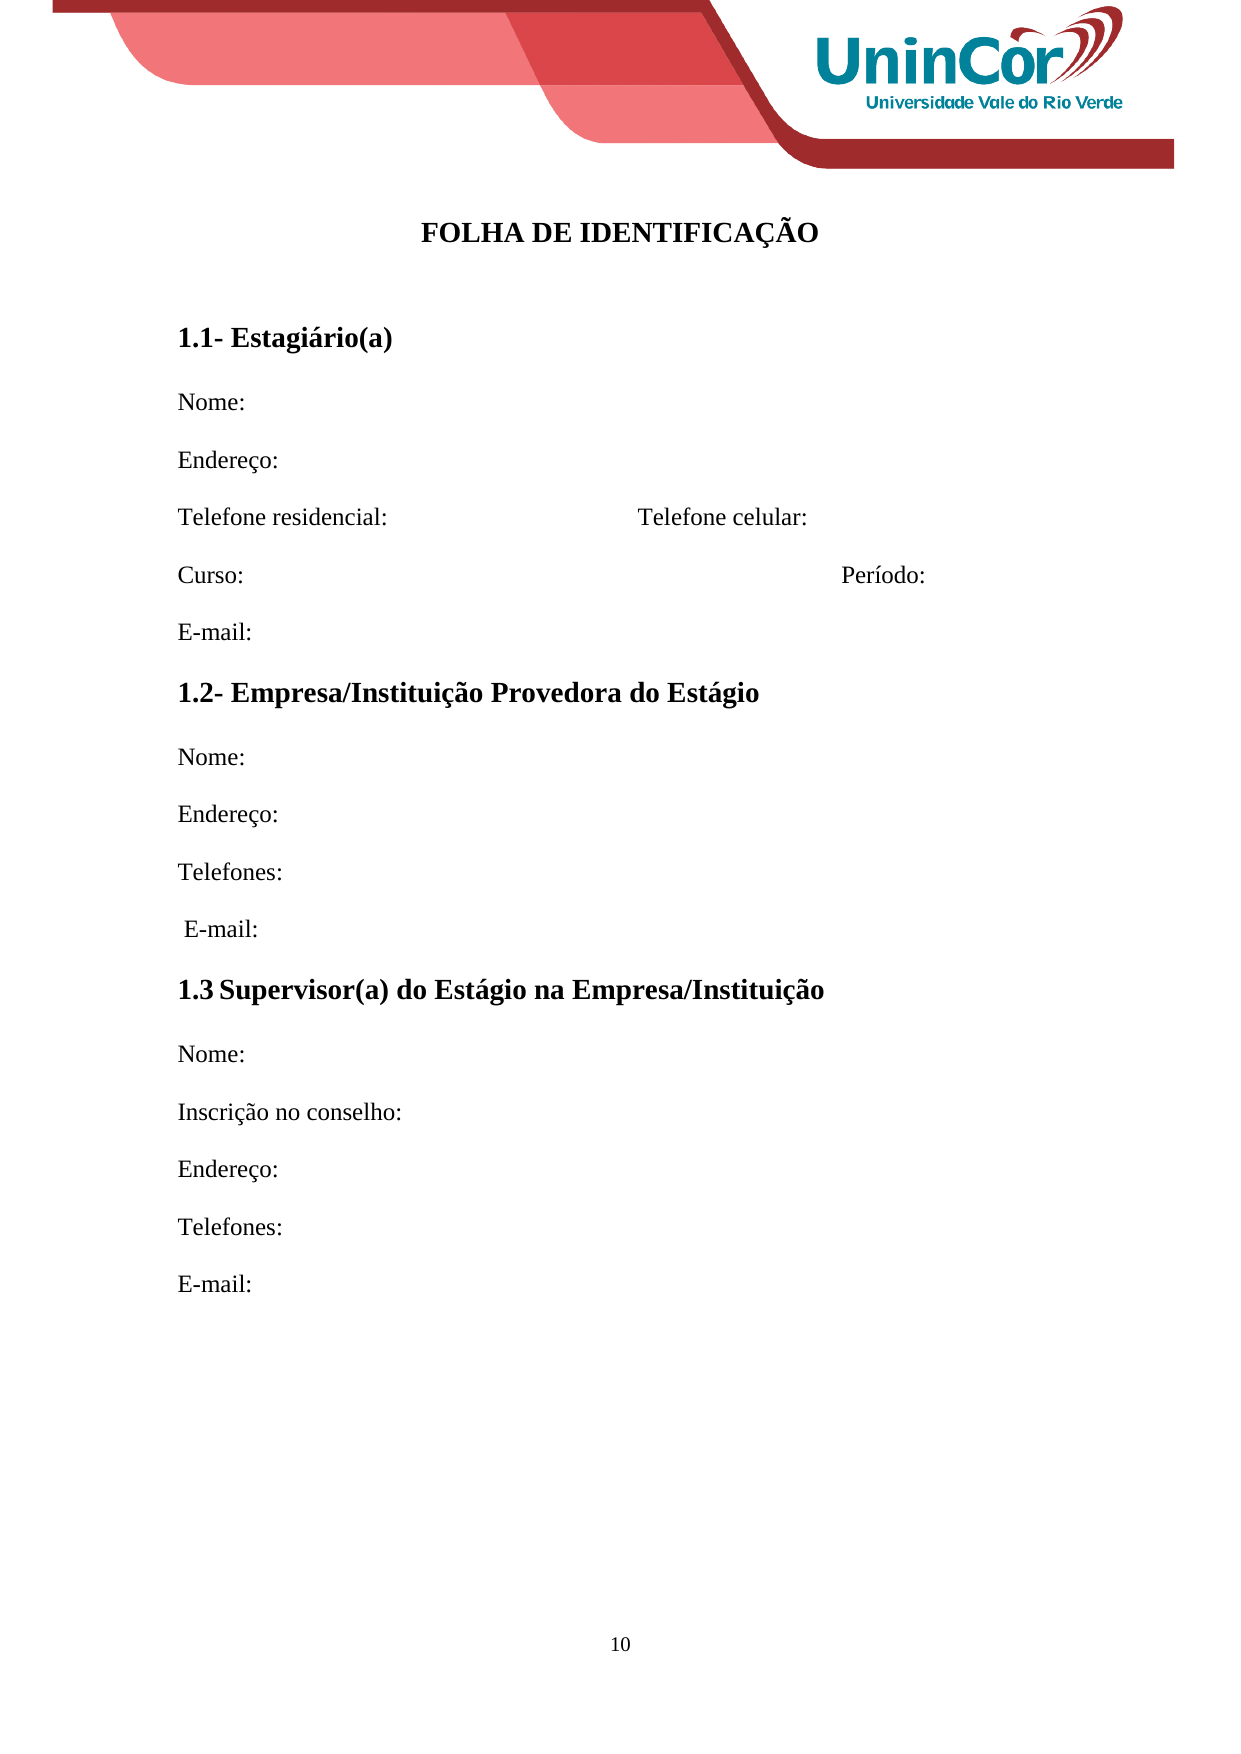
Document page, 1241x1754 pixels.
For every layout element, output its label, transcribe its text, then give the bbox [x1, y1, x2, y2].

text 1.3 Supervisor(a) do Estágio na Empresa/Instituição [177, 972, 1063, 1006]
text E-mail: [177, 617, 1063, 646]
text Nome: [177, 387, 1063, 416]
picture [52, 0, 1175, 169]
text 1.1- Estagiário(a) [177, 320, 1063, 354]
text 1.2- Empresa/Instituição Provedora do Estágio [177, 675, 1063, 708]
text E-mail: [177, 914, 1063, 943]
text Inscrição no conselho: [177, 1097, 1063, 1125]
text Curso: Período: [177, 560, 1063, 589]
text Nome: [177, 1039, 1063, 1068]
subtitle FOLHA DE IDENTIFICAÇÃO [177, 215, 1063, 248]
text Telefone residencial: Telefone celular: [177, 502, 1063, 531]
text Nome: Endereço: [177, 742, 1063, 828]
text Endereço: [177, 1154, 1063, 1183]
text Telefones: [177, 857, 1063, 886]
text Telefones: E-mail: [177, 1212, 1063, 1298]
text Endereço: [177, 445, 1063, 474]
